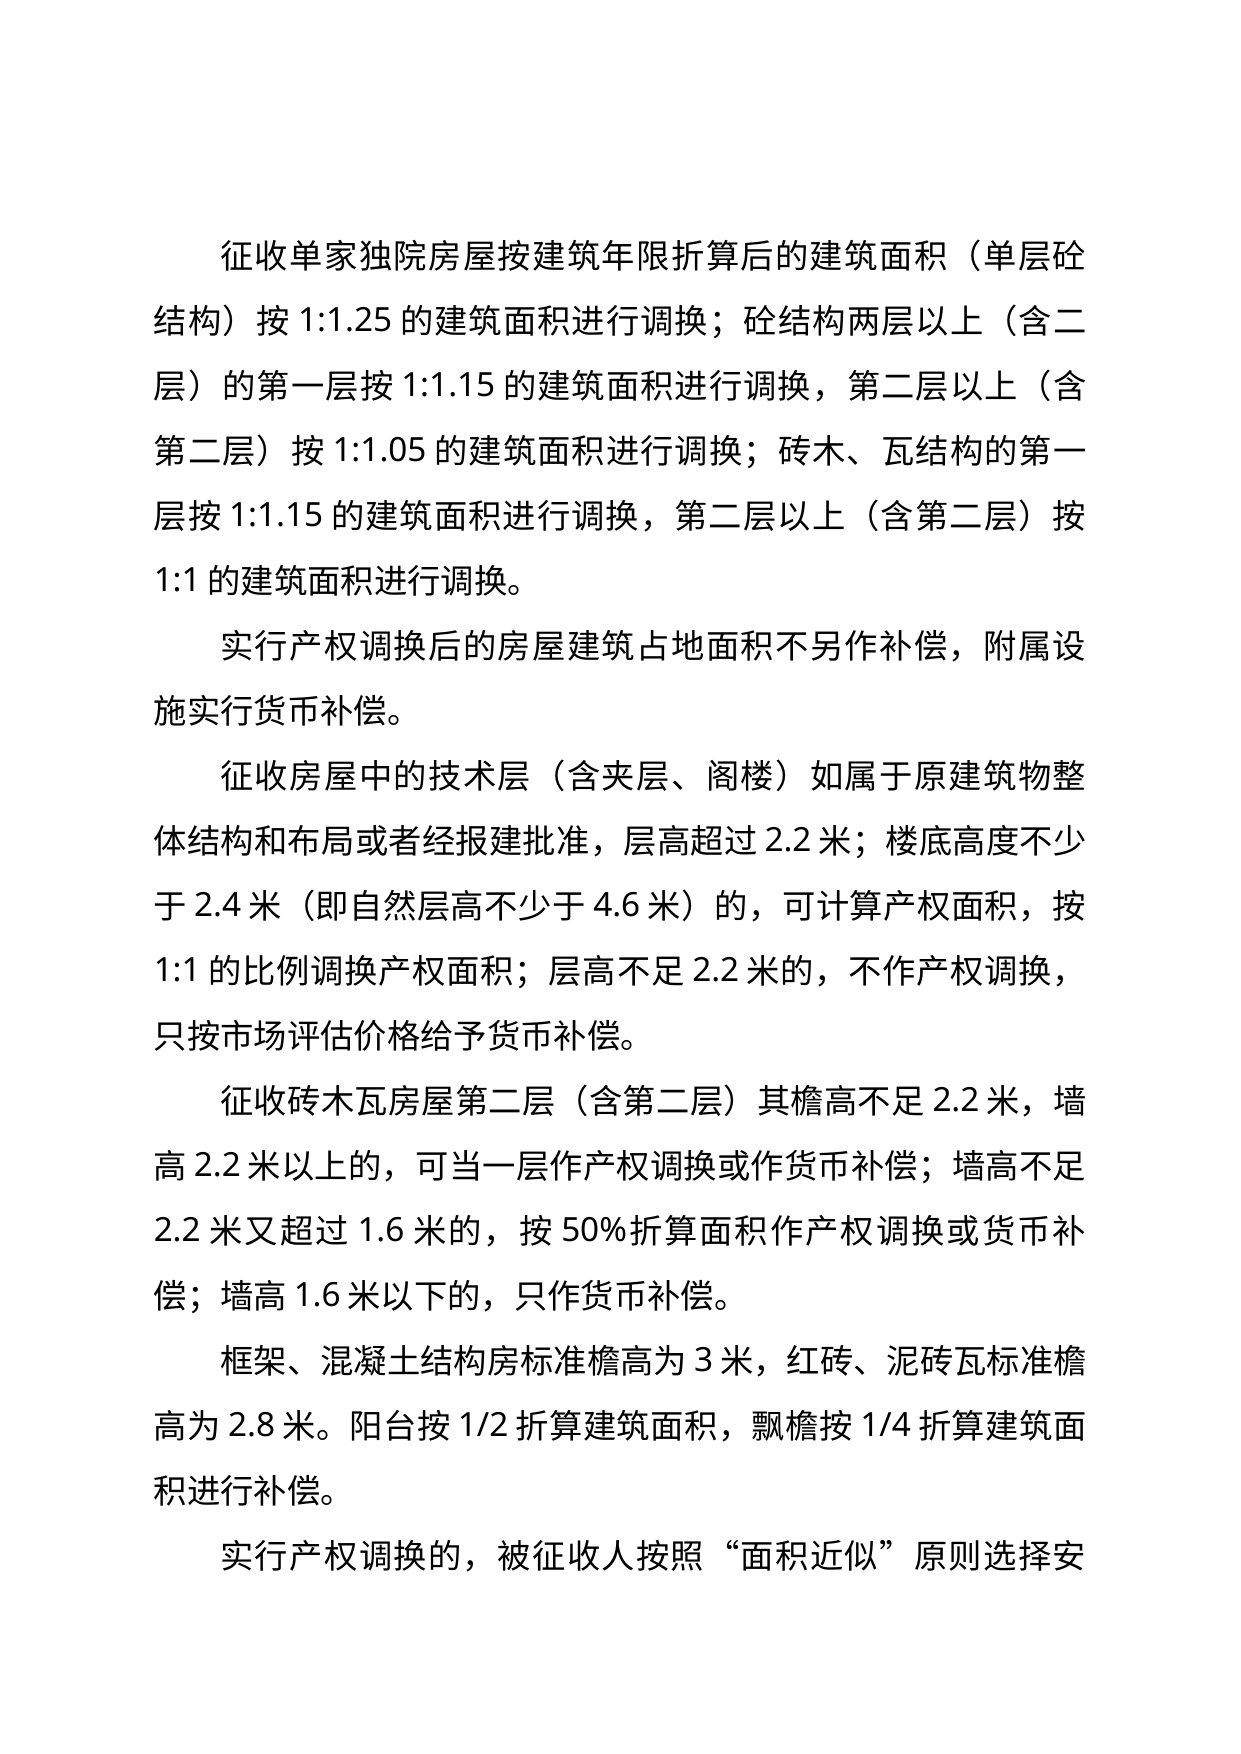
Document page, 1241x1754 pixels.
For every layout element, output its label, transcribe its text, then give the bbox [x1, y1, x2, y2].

text 征收砖木瓦房屋第二层（含第二层）其檐高不足2.2米，墙高2.2米以上的，可当一层作产权调换或作货币补偿；墙高不足2.2米又超过1.6米的，按50%折算面积作产权调换或货币补偿；墙高1.6米以下的，只作货币补偿。 [153, 1066, 1087, 1326]
text 征收房屋中的技术层（含夹层、阁楼）如属于原建筑物整体结构和布局或者经报建批准，层高超过2.2米；楼底高度不少于2.4米（即自然层高不少于4.6米）的，可计算产权面积，按1:1的比例调换产权面积；层高不足2.2米的，不作产权调换，只按市场评估价格给予货币补偿。 [153, 741, 1087, 1066]
text 框架、混凝土结构房标准檐高为3米，红砖、泥砖瓦标准檐高为2.8米。阳台按1/2折算建筑面积，飘檐按1/4折算建筑面积进行补偿。 [153, 1326, 1087, 1521]
text 实行产权调换后的房屋建筑占地面积不另作补偿，附属设施实行货币补偿。 [153, 611, 1087, 741]
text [153, 1521, 1087, 1586]
text 征收单家独院房屋按建筑年限折算后的建筑面积（单层砼结构）按1:1.25的建筑面积进行调换；砼结构两层以上（含二层）的第一层按1:1.15的建筑面积进行调换，第二层以上（含第二层）按1:1.05的建筑面积进行调换；砖木、瓦结构的第一层按1:1.15的建筑面积进行调换，第二层以上（含第二层）按1:1的建筑面积进行调换。 [153, 221, 1087, 611]
